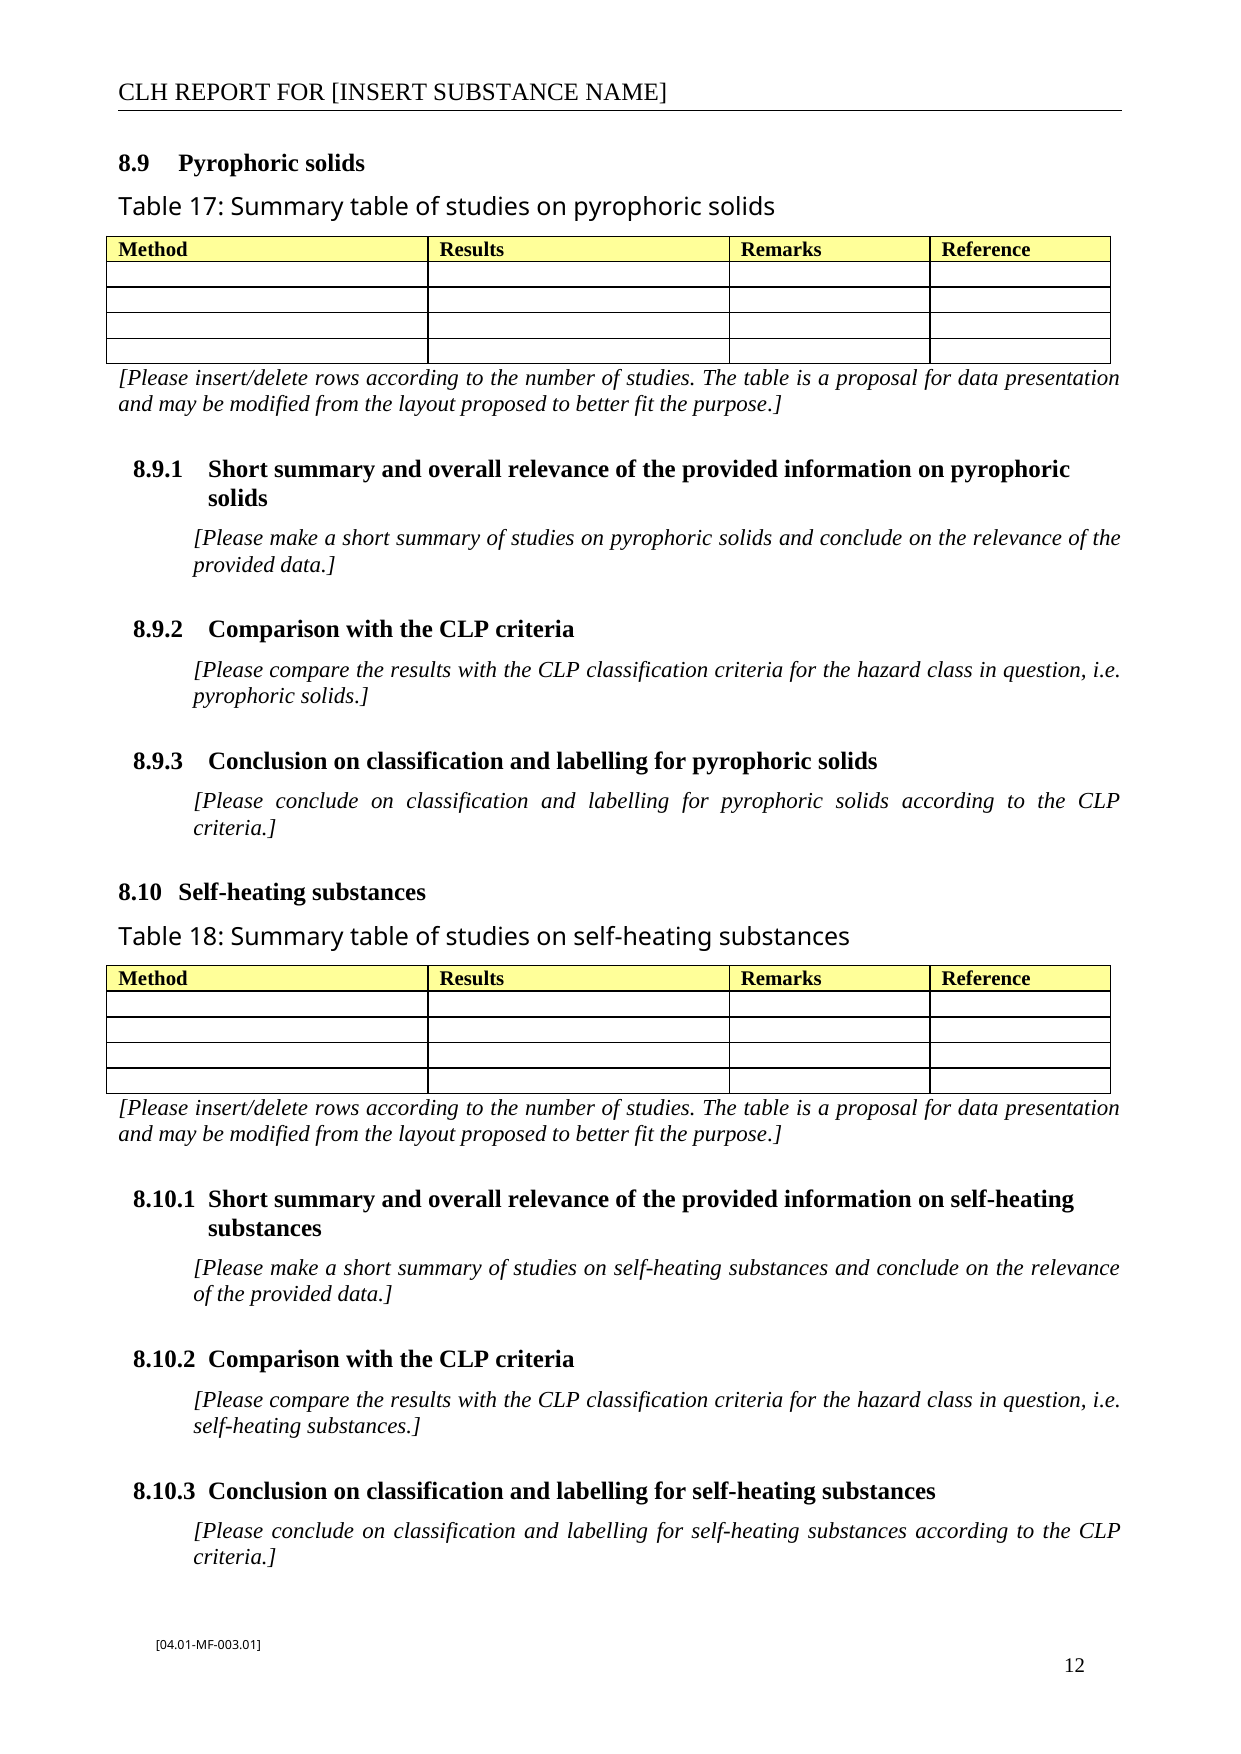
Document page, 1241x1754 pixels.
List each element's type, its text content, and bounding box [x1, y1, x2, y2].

table_cell [107, 1069, 427, 1093]
table_cell [429, 288, 729, 312]
text [Please conclude on classification and labelling for pyrophoric solids according to the CLP criteria.] [193, 787, 1122, 840]
table_cell [730, 262, 929, 286]
table_header Remarks [730, 966, 929, 990]
subtitle Self-heating substances [118, 877, 1122, 906]
table_header Method [107, 237, 427, 261]
text [Please insert/delete rows according to the number of studies. The table is a proposal for data presentation and may be modified from the layout proposed to better fit the purpose.] [118, 364, 1122, 417]
table_cell [107, 339, 427, 363]
subtitle Short summary and overall relevance of the provided information on self-heating substances [133, 1184, 1122, 1242]
table_cell [107, 262, 427, 286]
table_cell [931, 992, 1110, 1016]
text [Please compare the results with the CLP classification criteria for the hazard class in question, i.e. pyrophoric solids.] [193, 656, 1122, 708]
subtitle Comparison with the CLP criteria [133, 614, 1122, 643]
table_header Method [107, 966, 427, 990]
table_cell [730, 288, 929, 312]
table_cell [107, 313, 427, 337]
table_header Reference [931, 966, 1110, 990]
table_cell [429, 313, 729, 337]
table_cell [931, 339, 1110, 363]
table_cell [429, 1043, 729, 1067]
table_cell [429, 1069, 729, 1093]
table_cell [107, 1043, 427, 1067]
text [Please make a short summary of studies on pyrophoric solids and conclude on the relevance of the provided data.] [193, 524, 1122, 577]
subtitle Conclusion on classification and labelling for self-heating substances [133, 1476, 1122, 1504]
table_header Results [429, 237, 729, 261]
text [Please insert/delete rows according to the number of studies. The table is a proposal for data presentation and may be modified from the layout proposed to better fit the purpose.] [118, 1094, 1122, 1147]
table_header Reference [931, 237, 1110, 261]
text [Please conclude on classification and labelling for self-heating substances according to the CLP criteria.] [193, 1517, 1122, 1570]
table_cell [730, 1043, 929, 1067]
table_cell [429, 262, 729, 286]
subtitle Conclusion on classification and labelling for pyrophoric solids [133, 746, 1122, 775]
table_cell [730, 1018, 929, 1042]
table_cell [931, 262, 1110, 286]
table_cell [107, 1018, 427, 1042]
table_cell [730, 1069, 929, 1093]
table_cell [931, 313, 1110, 337]
table_cell [107, 992, 427, 1016]
text [Please compare the results with the CLP classification criteria for the hazard class in question, i.e. self-heating substances.] [193, 1386, 1122, 1438]
subtitle Comparison with the CLP criteria [133, 1344, 1122, 1373]
table_cell [730, 992, 929, 1016]
table_header Results [429, 966, 729, 990]
table_cell [730, 339, 929, 363]
table_header Remarks [730, 237, 929, 261]
subtitle Pyrophoric solids [118, 148, 1122, 176]
table_cell [931, 1018, 1110, 1042]
table_cell [931, 288, 1110, 312]
table_cell [931, 1069, 1110, 1093]
table_cell [429, 992, 729, 1016]
table_cell [429, 339, 729, 363]
text [Please make a short summary of studies on self-heating substances and conclude on the relevance of the provided data.] [193, 1254, 1122, 1307]
table_cell [931, 1043, 1110, 1067]
table_cell [730, 313, 929, 337]
table_cell [429, 1018, 729, 1042]
subtitle Short summary and overall relevance of the provided information on pyrophoric solids [133, 454, 1122, 512]
table_cell [107, 288, 427, 312]
